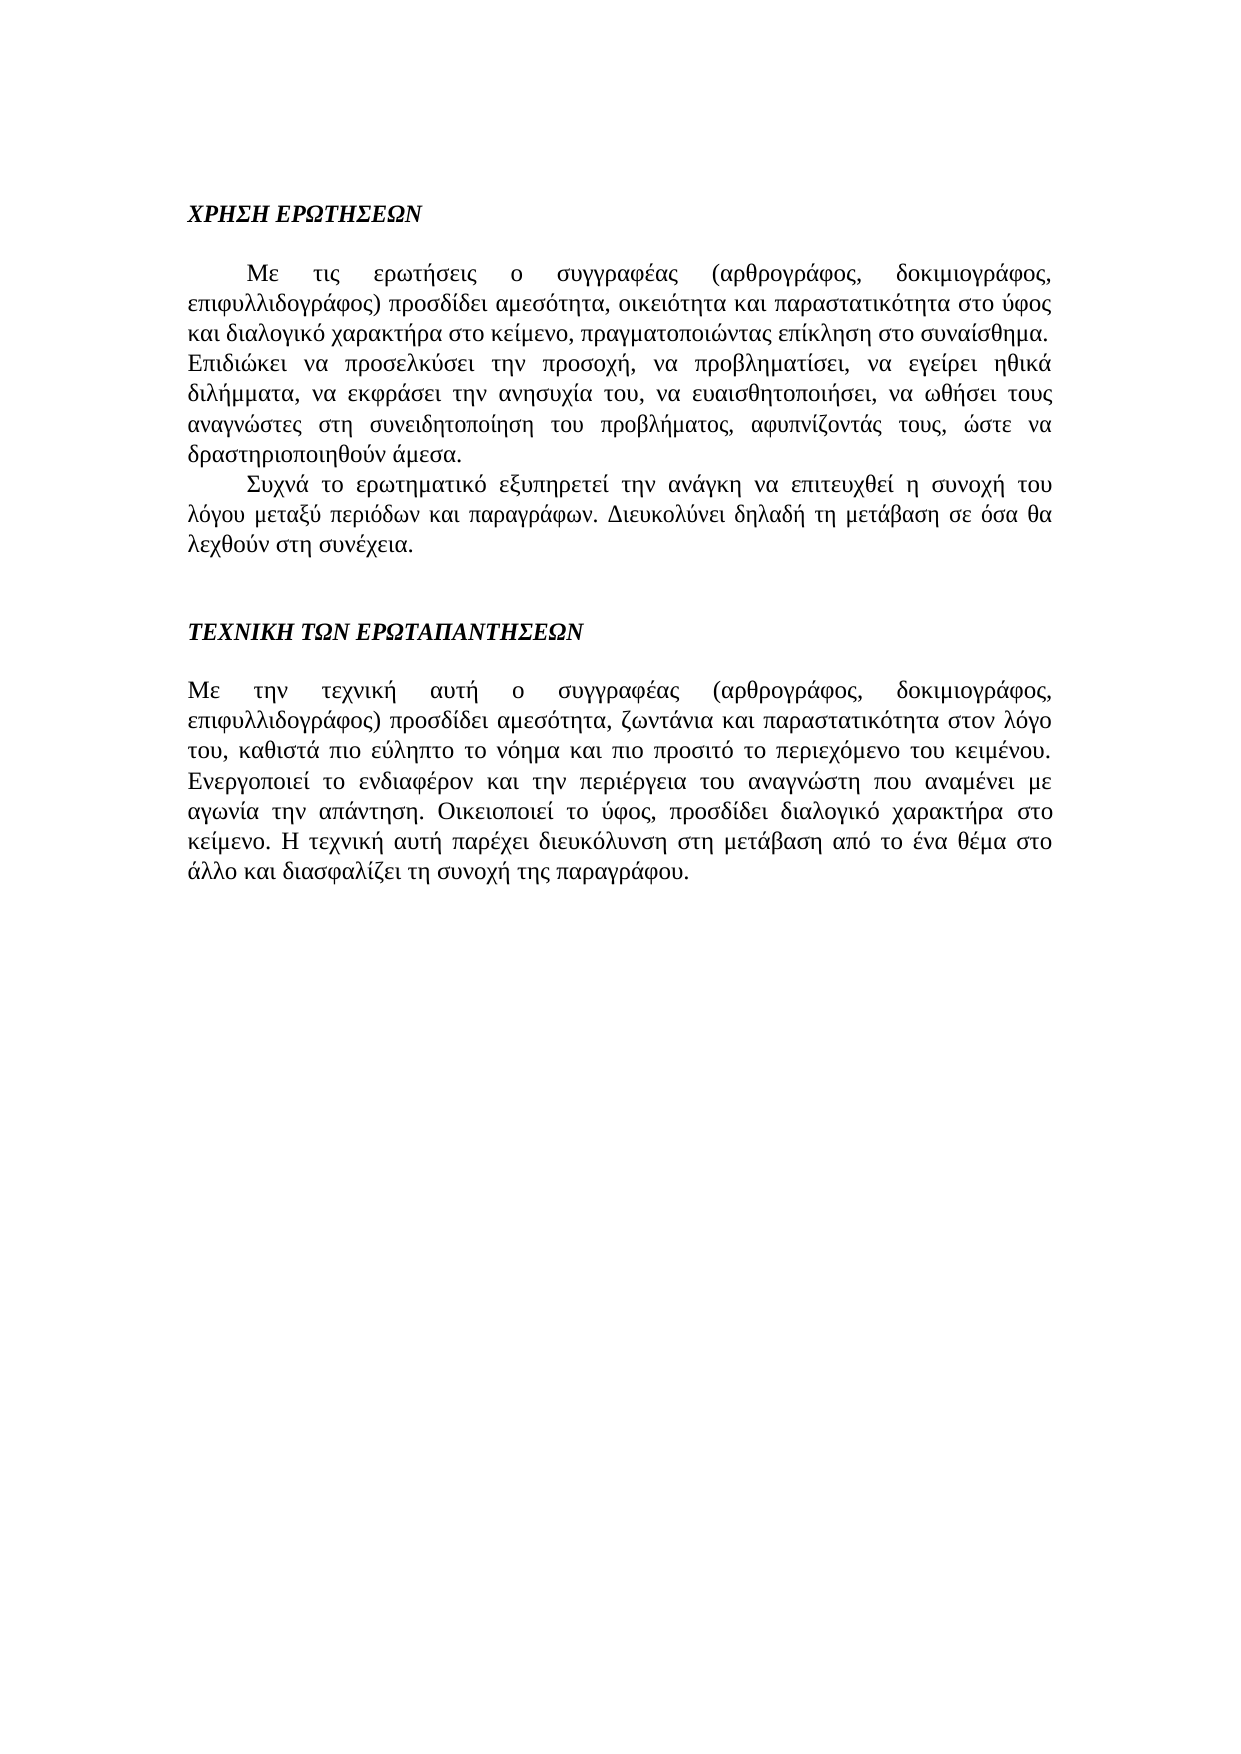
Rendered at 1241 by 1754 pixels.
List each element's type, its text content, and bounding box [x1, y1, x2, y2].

text ΤΕΧΝΙΚΗ ΤΩΝ ΕΡΩΤΑΠΑΝΤΗΣΕΩΝ [187, 617, 1065, 646]
text Συχνά το ερωτηματικό εξυπηρετεί την ανάγκη να επιτευχθεί η συνοχή του λόγου μεταξύ περιόδων και παραγράφων. Διευκολύνει δηλαδή τη μετάβαση σε όσα θα λεχθούν στη συνέχεια. [187, 469, 1053, 558]
text Με τις ερωτήσεις ο συγγραφέας (αρθρογράφος, δοκιμιογράφος, επιφυλλιδογράφος) προσδίδει αμεσότητα, οικειότητα και παραστατικότητα στο ύφος και διαλογικό χαρακτήρα στο κείμενο, πραγματοποιώντας επίκληση στο συναίσθημα. [187, 258, 1053, 347]
text Επιδιώκει να προσελκύσει την προσοχή, να προβληματίσει, να εγείρει ηθικά διλήμματα, να εκφράσει την ανησυχία του, να ευαισθητοποιήσει, να ωθήσει τους αναγνώστες στη συνειδητοποίηση του προβλήματος, αφυπνίζοντάς τους, ώστε να δραστηριοποιηθούν άμεσα. [187, 348, 1053, 467]
text ΧΡΗΣΗ ΕΡΩΤΗΣΕΩΝ [187, 199, 1065, 228]
text Με την τεχνική αυτή ο συγγραφέας (αρθρογράφος, δοκιμιογράφος, επιφυλλιδογράφος) προσδίδει αμεσότητα, ζωντάνια και παραστατικότητα στον λόγο του, καθιστά πιο εύληπτο το νόημα και πιο προσιτό το περιεχόμενο του κειμένου. Ενεργοποιεί το ενδιαφέρον και την περιέργεια του αναγνώστη που αναμένει με αγωνία την απάντηση. Οικειοποιεί το ύφος, προσδίδει διαλογικό χαρακτήρα στο κείμενο. Η τεχνική αυτή παρέχει διευκόλυνση στη μετάβαση από το ένα θέμα στο άλλο και διασφαλίζει τη συνοχή της παραγράφου. [187, 675, 1053, 885]
